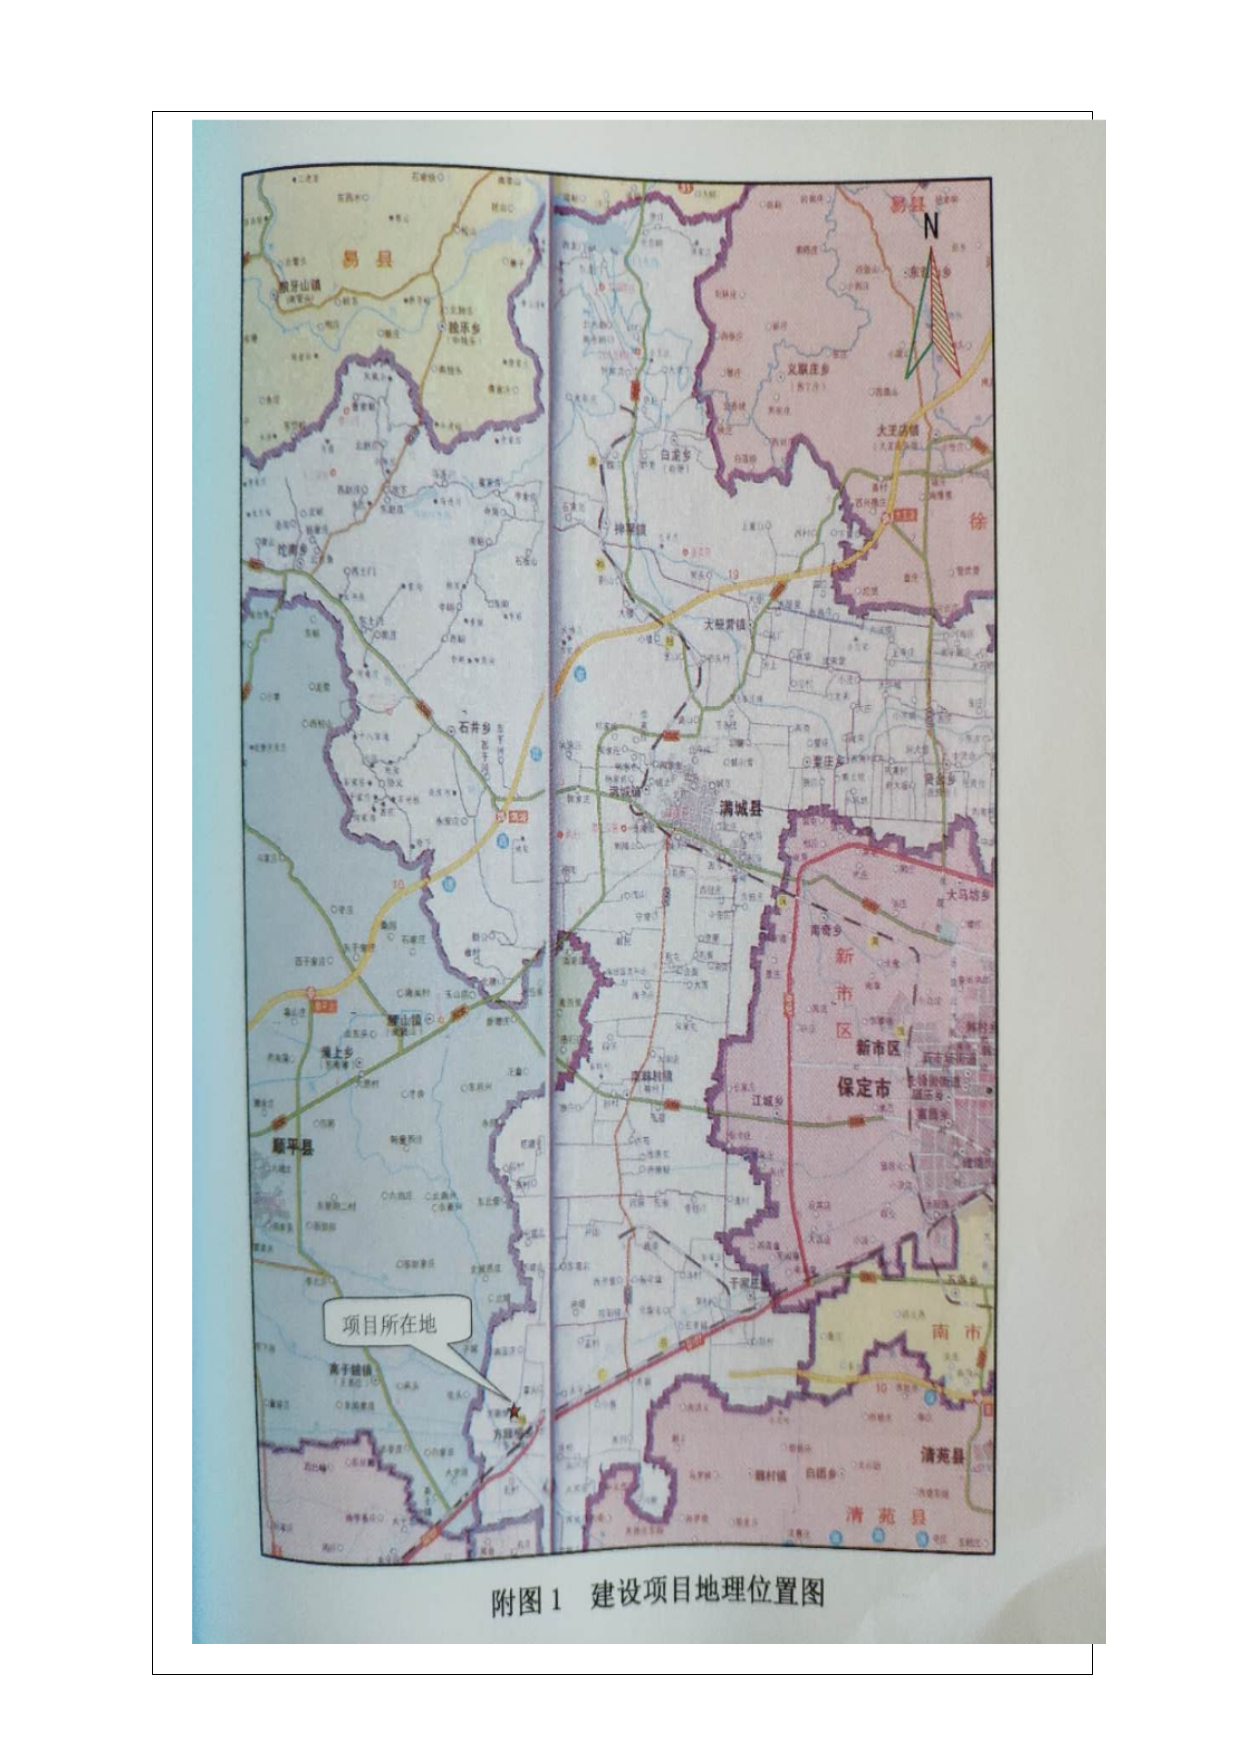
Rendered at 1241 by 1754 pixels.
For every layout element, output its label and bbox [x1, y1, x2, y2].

picture [193, 121, 1105, 1643]
